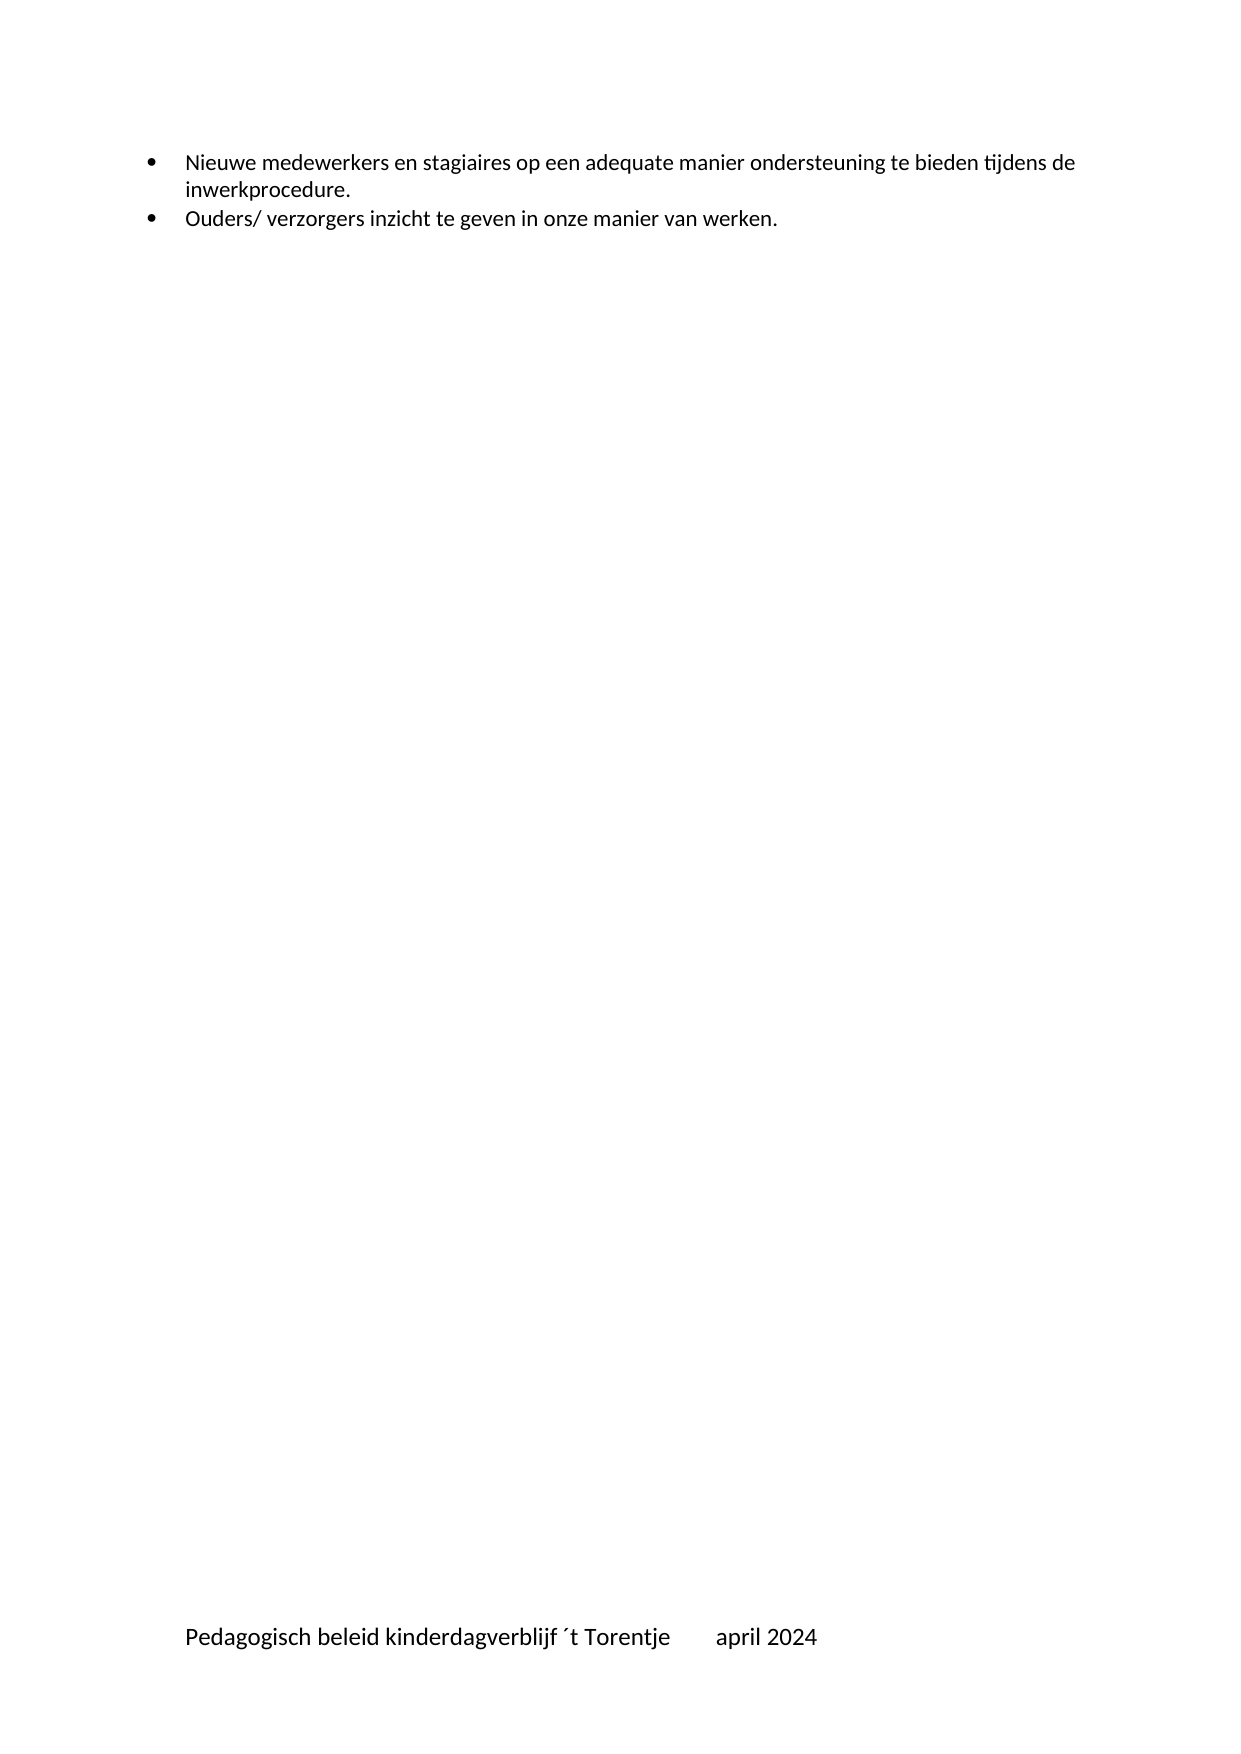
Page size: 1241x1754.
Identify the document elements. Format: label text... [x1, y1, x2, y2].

list Nieuwe medewerkers en stagiaires op een adequate manier ondersteuning te bieden tijdens de inwerkprocedure. [148, 148, 1093, 204]
list Ouders/ verzorgers inzicht te geven in onze manier van werken. [148, 204, 1093, 232]
